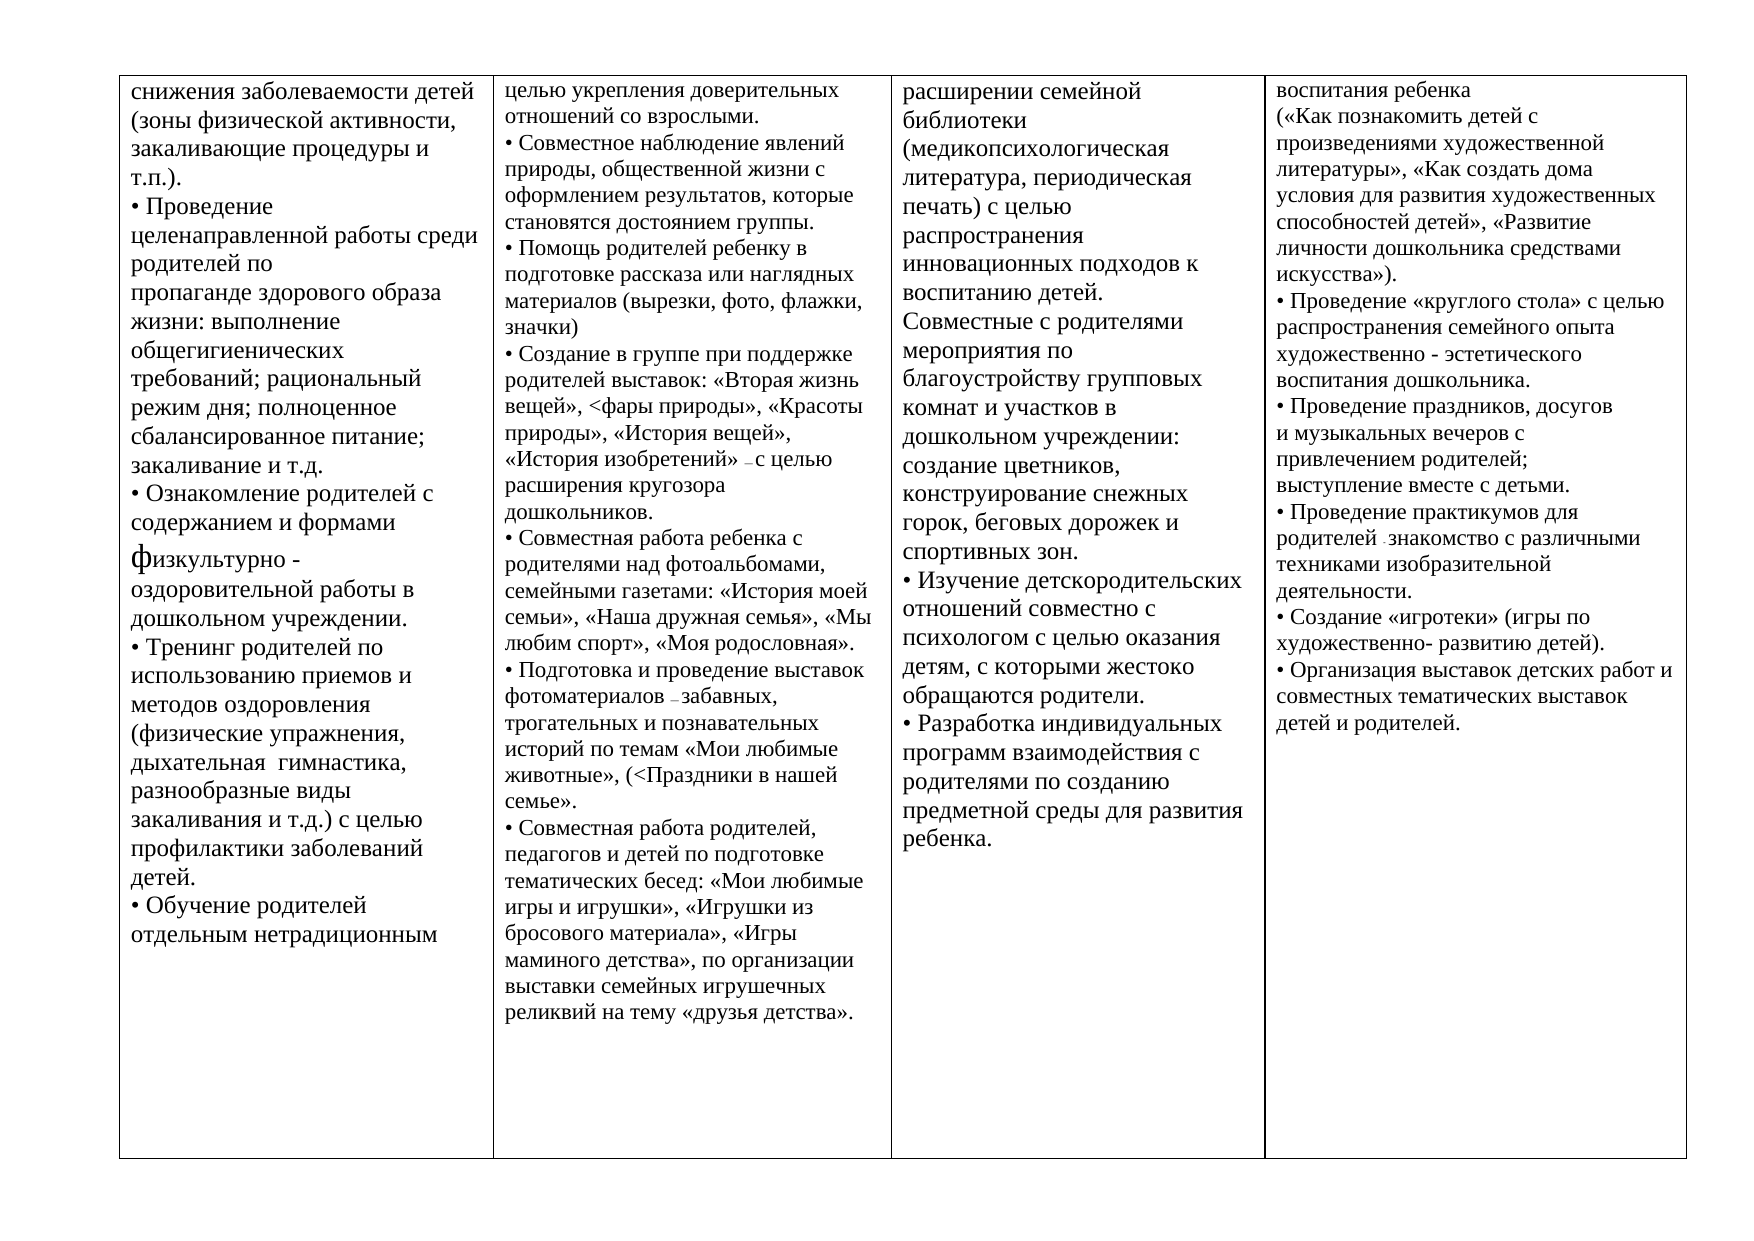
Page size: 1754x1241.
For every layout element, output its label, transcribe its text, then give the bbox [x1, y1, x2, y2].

table_header снижения заболеваемости детей (зоны физической активности, закаливающие процедуры и т.п.). • Проведение целенаправленной работы среди родителей по пропаганде здорового образа жизни: выполнение общегигиенических требований; рациональный режим дня; полноценное сбалансированное питание; закаливание и т.д. • Ознакомление родителей с содержанием и формами физкультурно - оздоровительной работы в дошкольном учреждении. • Тренинг родителей по использованию приемов и методов оздоровления (физические упражнения, дыхательная гимнастика, разнообразные виды закаливания и т.д.) с целью профилактики заболеваний детей. • Обучение родителей отдельным нетрадиционным [120, 76, 493, 1157]
table_header воспитания ребенка («Как познакомить детей с произведениями художественной литературы», «Как создать дома условия для развития художественных способностей детей», «Развитие личности дошкольника средствами искусства»). • Проведение «круглого стола» с целью распространения семейного опыта художественно - эстетического воспитания дошкольника. • Проведение праздников, досугов и музыкальных вечеров с привлечением родителей; выступление вместе с детьми. • Проведение практикумов для родителей - знакомство с различными техниками изобразительной деятельности. • Создание «игротеки» (игры по художественно- развитию детей). • Организация выставок детских работ и совместных тематических выставок детей и родителей. [1266, 76, 1686, 1157]
table_header целью укрепления доверительных отношений со взрослыми. • Совместное наблюдение явлений природы, общественной жизни с оформлением результатов, которые становятся достоянием группы. • Помощь родителей ребенку в подготовке рассказа или наглядных материалов (вырезки, фото, флажки, значки) • Создание в группе при поддержке родителей выставок: «Вторая жизнь вещей», <фары природы», «Красоты природы», «История вещей», «История изобретений» — с целью расширения кругозора дошкольников. • Совместная работа ребенка с родителями над фотоальбомами, семейными газетами: «История моей семьи», «Наша дружная семья», «Мы любим спорт», «Моя родословная». • Подготовка и проведение выставок фотоматериалов — забавных, трогательных и познавательных историй по темам «Мои любимые животные», (<Праздники в нашей семье». • Совместная работа родителей, педагогов и детей по подготовке тематических бесед: «Мои любимые игры и игрушки», «Игрушки из бросового материала», «Игры маминого детства», по организации выставки семейных игрушечных реликвий на тему «друзья детства». [494, 76, 891, 1157]
table_header расширении семейной библиотеки (медикопсихологическая литература, периодическая печать) с целью распространения инновационных подходов к воспитанию детей. Совместные с родителями мероприятия по благоустройству групповых комнат и участков в дошкольном учреждении: создание цветников, конструирование снежных горок, беговых дорожек и спортивных зон. • Изучение детскородительских отношений совместно с психологом с целью оказания детям, с которыми жестоко обращаются родители. • Разработка индивидуальных программ взаимодействия с родителями по созданию предметной среды для развития ребенка. [892, 76, 1264, 1157]
